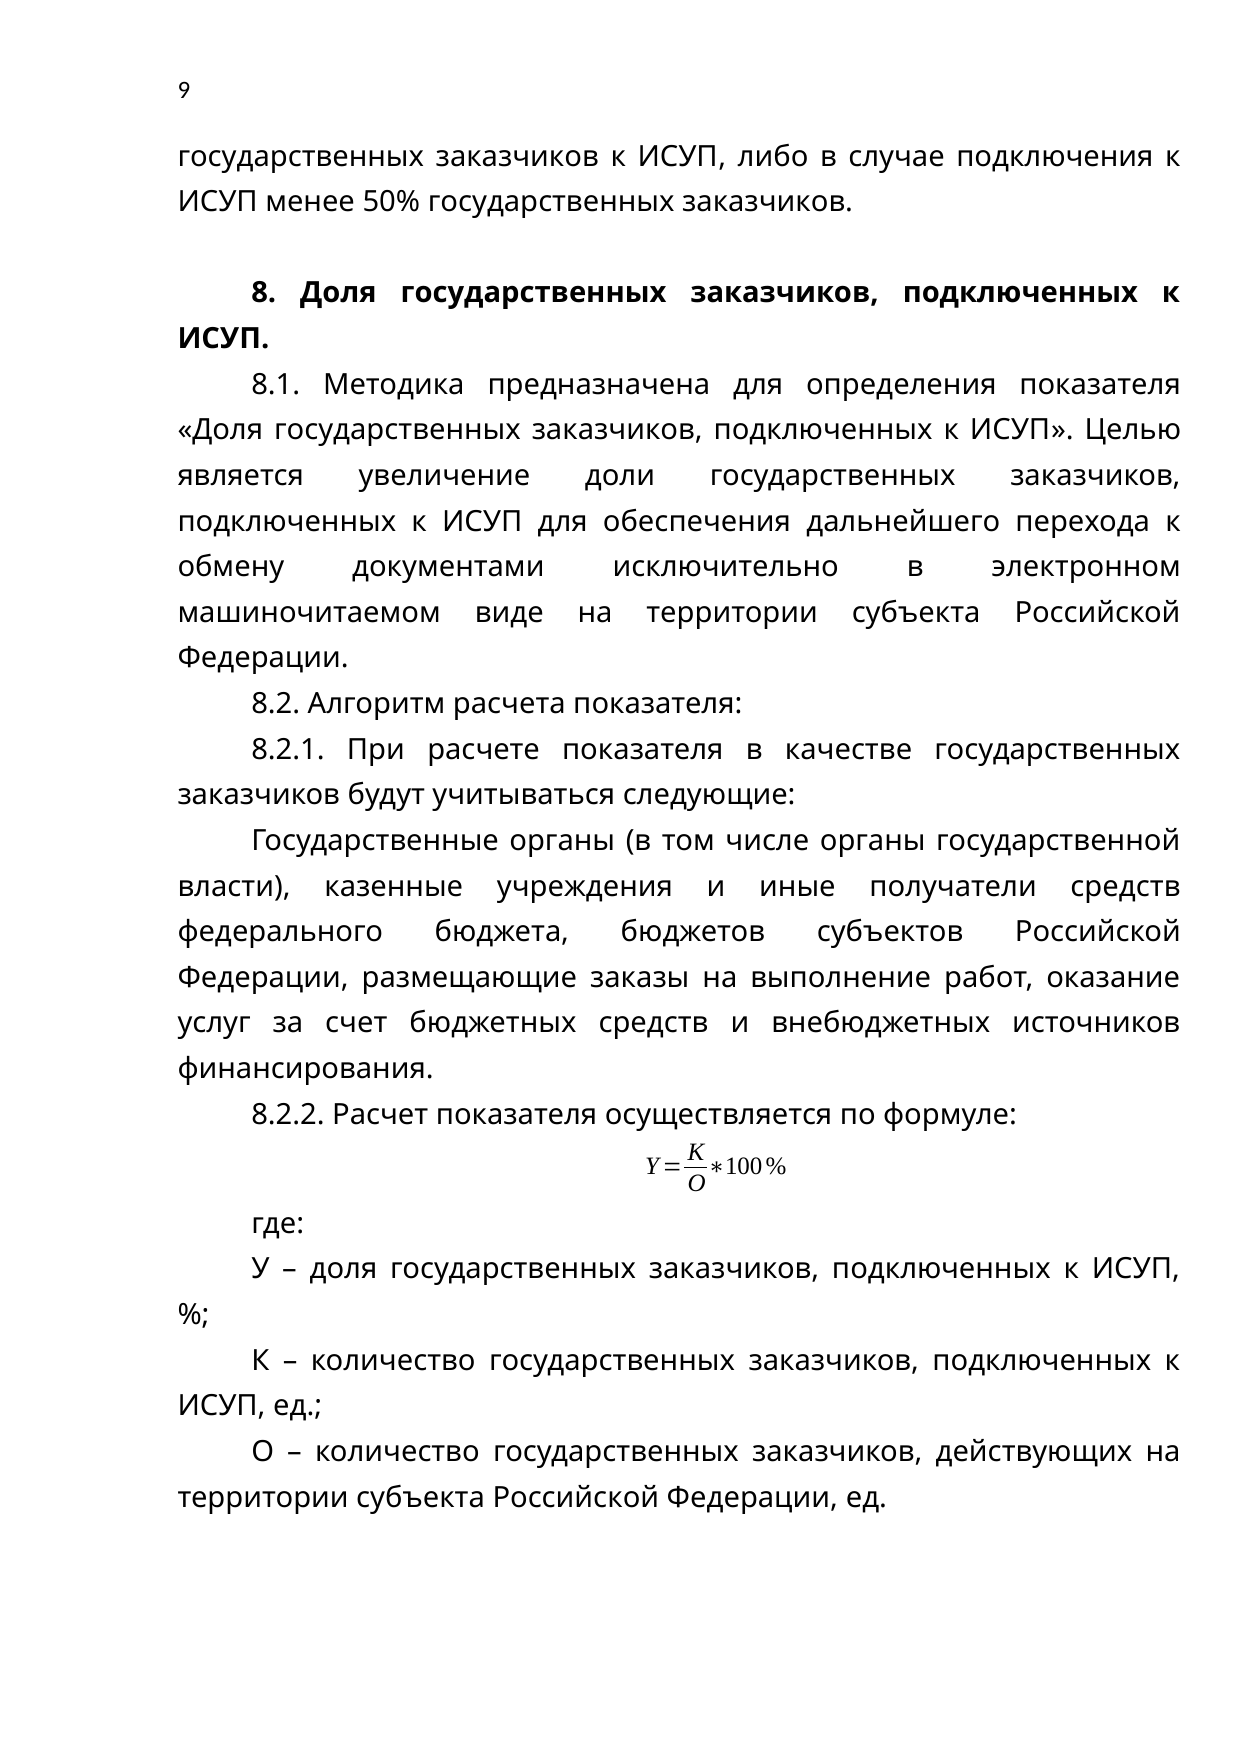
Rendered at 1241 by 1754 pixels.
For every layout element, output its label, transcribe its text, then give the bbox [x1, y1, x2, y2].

text 8.2. Алгоритм расчета показателя: [177, 682, 1181, 722]
text Государственные органы (в том числе органы государственной власти), казенные учреждения и иные получатели средств федерального бюджета, бюджетов субъектов Российской Федерации, размещающие заказы на выполнение работ, оказание услуг за счет бюджетных средств и внебюджетных источников финансирования. [177, 819, 1181, 1087]
text О – количество государственных заказчиков, действующих на территории субъекта Российской Федерации, ед. [177, 1430, 1181, 1516]
text 8. Доля государственных заказчиков, подключенных к ИСУП. [177, 272, 1181, 357]
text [177, 135, 1181, 220]
text 8.1. Методика предназначена для определения показателя «Доля государственных заказчиков, подключенных к ИСУП». Целью является увеличение доли государственных заказчиков, подключенных к ИСУП для обеспечения дальнейшего перехода к обмену документами исключительно в электронном машиночитаемом виде на территории субъекта Российской Федерации. [177, 363, 1181, 676]
text 8.2.2. Расчет показателя осуществляется по формуле: [177, 1093, 1181, 1133]
text где: [177, 1202, 1181, 1242]
text К – количество государственных заказчиков, подключенных к ИСУП, ед.; [177, 1339, 1181, 1424]
text У – доля государственных заказчиков, подключенных к ИСУП, %; [177, 1248, 1181, 1333]
text 8.2.1. При расчете показателя в качестве государственных заказчиков будут учитываться следующие: [177, 728, 1181, 813]
